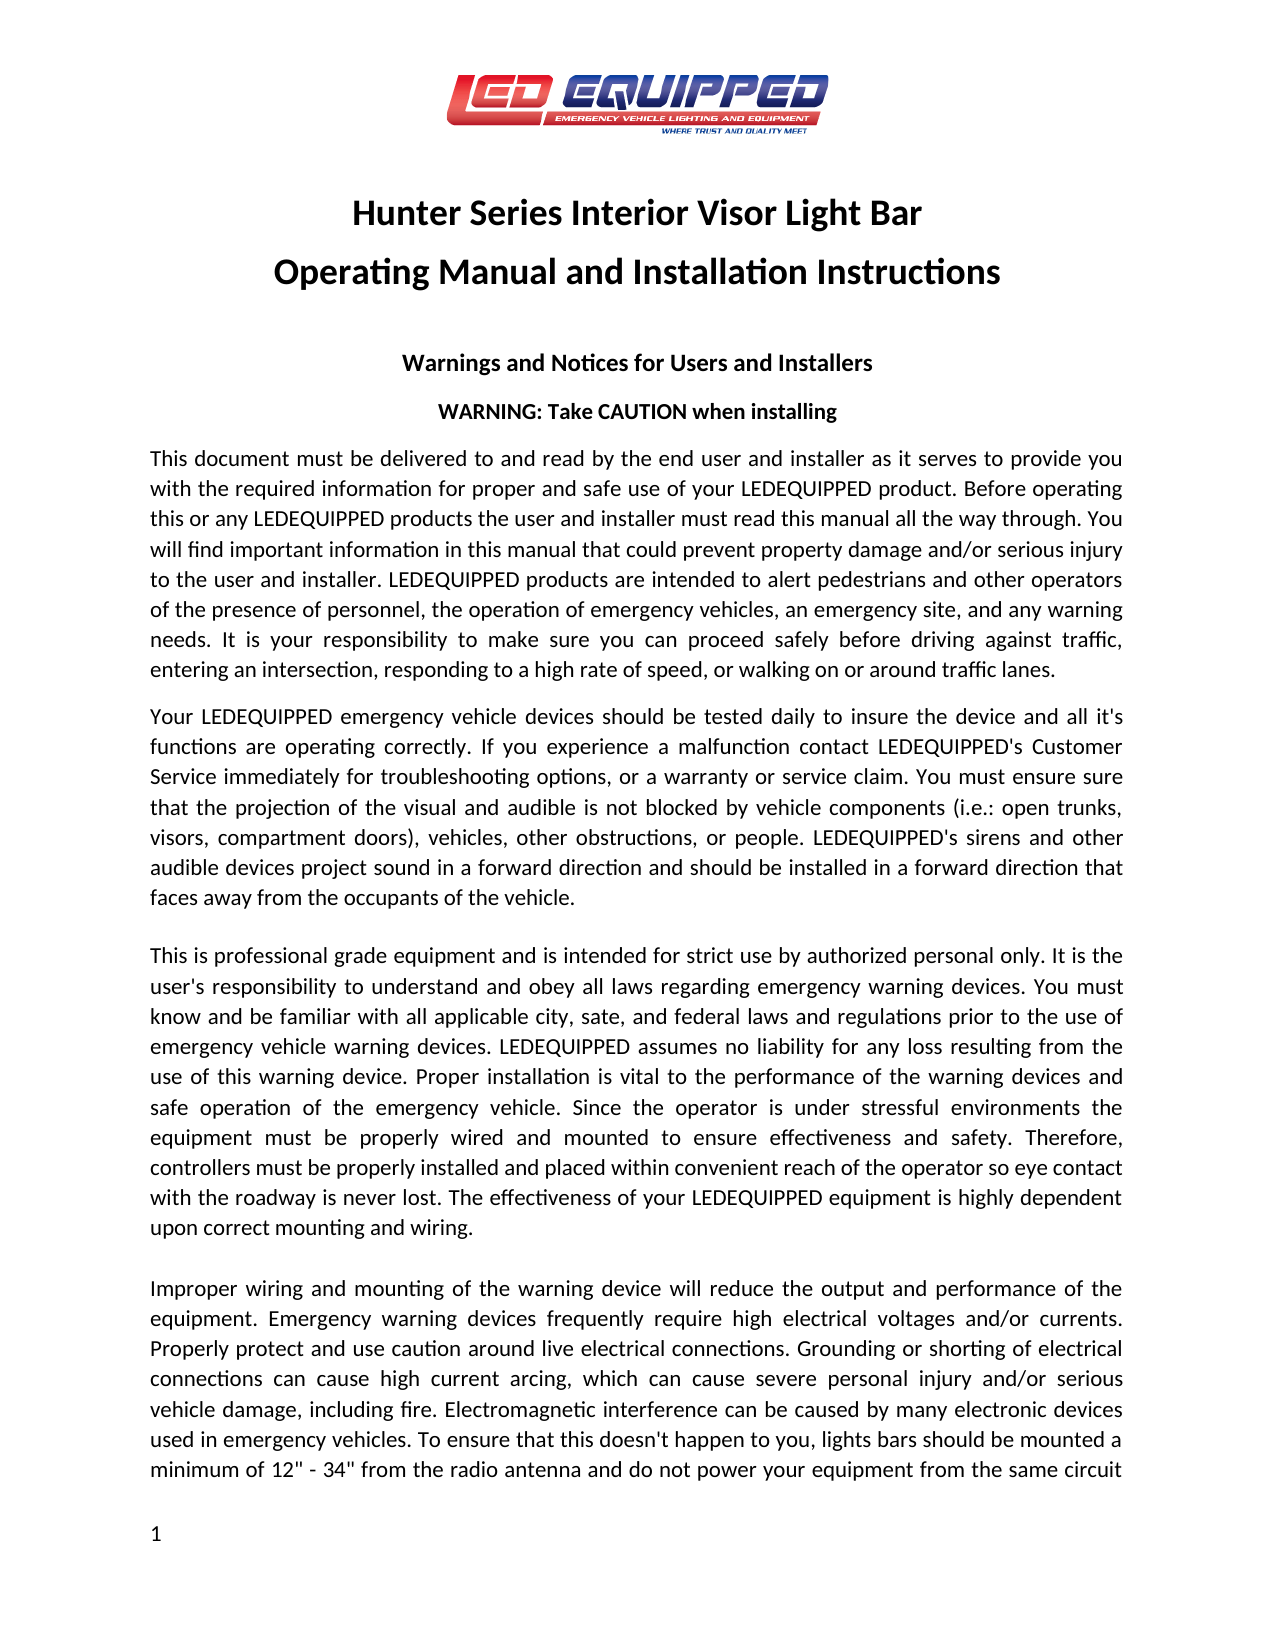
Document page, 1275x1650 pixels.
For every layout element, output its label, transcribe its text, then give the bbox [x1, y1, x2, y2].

text WARNING: Take CAUTION when installing [150, 397, 1125, 425]
text Hunter Series Interior Visor Light Bar [150, 189, 1125, 235]
text Warnings and Notices for Users and Installers [150, 347, 1125, 377]
subtitle Operating Manual and Installation Instructions [150, 248, 1125, 293]
text This is professional grade equipment and is intended for strict use by authorized personal only. It is the user's responsibility to understand and obey all laws regarding emergency warning devices. You must know and be familiar with all applicable city, sate, and federal laws and regulations prior to the use of emergency vehicle warning devices. LEDEQUIPPED assumes no liability for any loss resulting from the use of this warning device. Proper installation is vital to the performance of the warning devices and safe operation of the emergency vehicle. Since the operator is under stressful environments the equipment must be properly wired and mounted to ensure effectiveness and safety. Therefore, controllers must be properly installed and placed within convenient reach of the operator so eye contact with the roadway is never lost. The effectiveness of your LEDEQUIPPED equipment is highly dependent upon correct mounting and wiring. [150, 942, 1125, 1241]
picture [446, 75, 829, 134]
text This document must be delivered to and read by the end user and installer as it serves to provide you with the required information for proper and safe use of your LEDEQUIPPED product. Before operating this or any LEDEQUIPPED products the user and installer must read this manual all the way through. You will find important information in this manual that could prevent property damage and/or serious injury to the user and installer. LEDEQUIPPED products are intended to alert pedestrians and other operators of the presence of personnel, the operation of emergency vehicles, an emergency site, and any warning needs. It is your responsibility to make sure you can proceed safely before driving against traffic, entering an intersection, responding to a high rate of speed, or walking on or around traffic lanes. [150, 444, 1125, 684]
text Your LEDEQUIPPED emergency vehicle devices should be tested daily to insure the device and all it's functions are operating correctly. If you experience a malfunction contact LEDEQUIPPED's Customer Service immediately for troubleshooting options, or a warranty or service claim. You must ensure sure that the projection of the visual and audible is not blocked by vehicle components (i.e.: open trunks, visors, compartment doors), vehicles, other obstructions, or people. LEDEQUIPPED's sirens and other audible devices project sound in a forward direction and should be installed in a forward direction that faces away from the occupants of the vehicle. [150, 702, 1125, 911]
